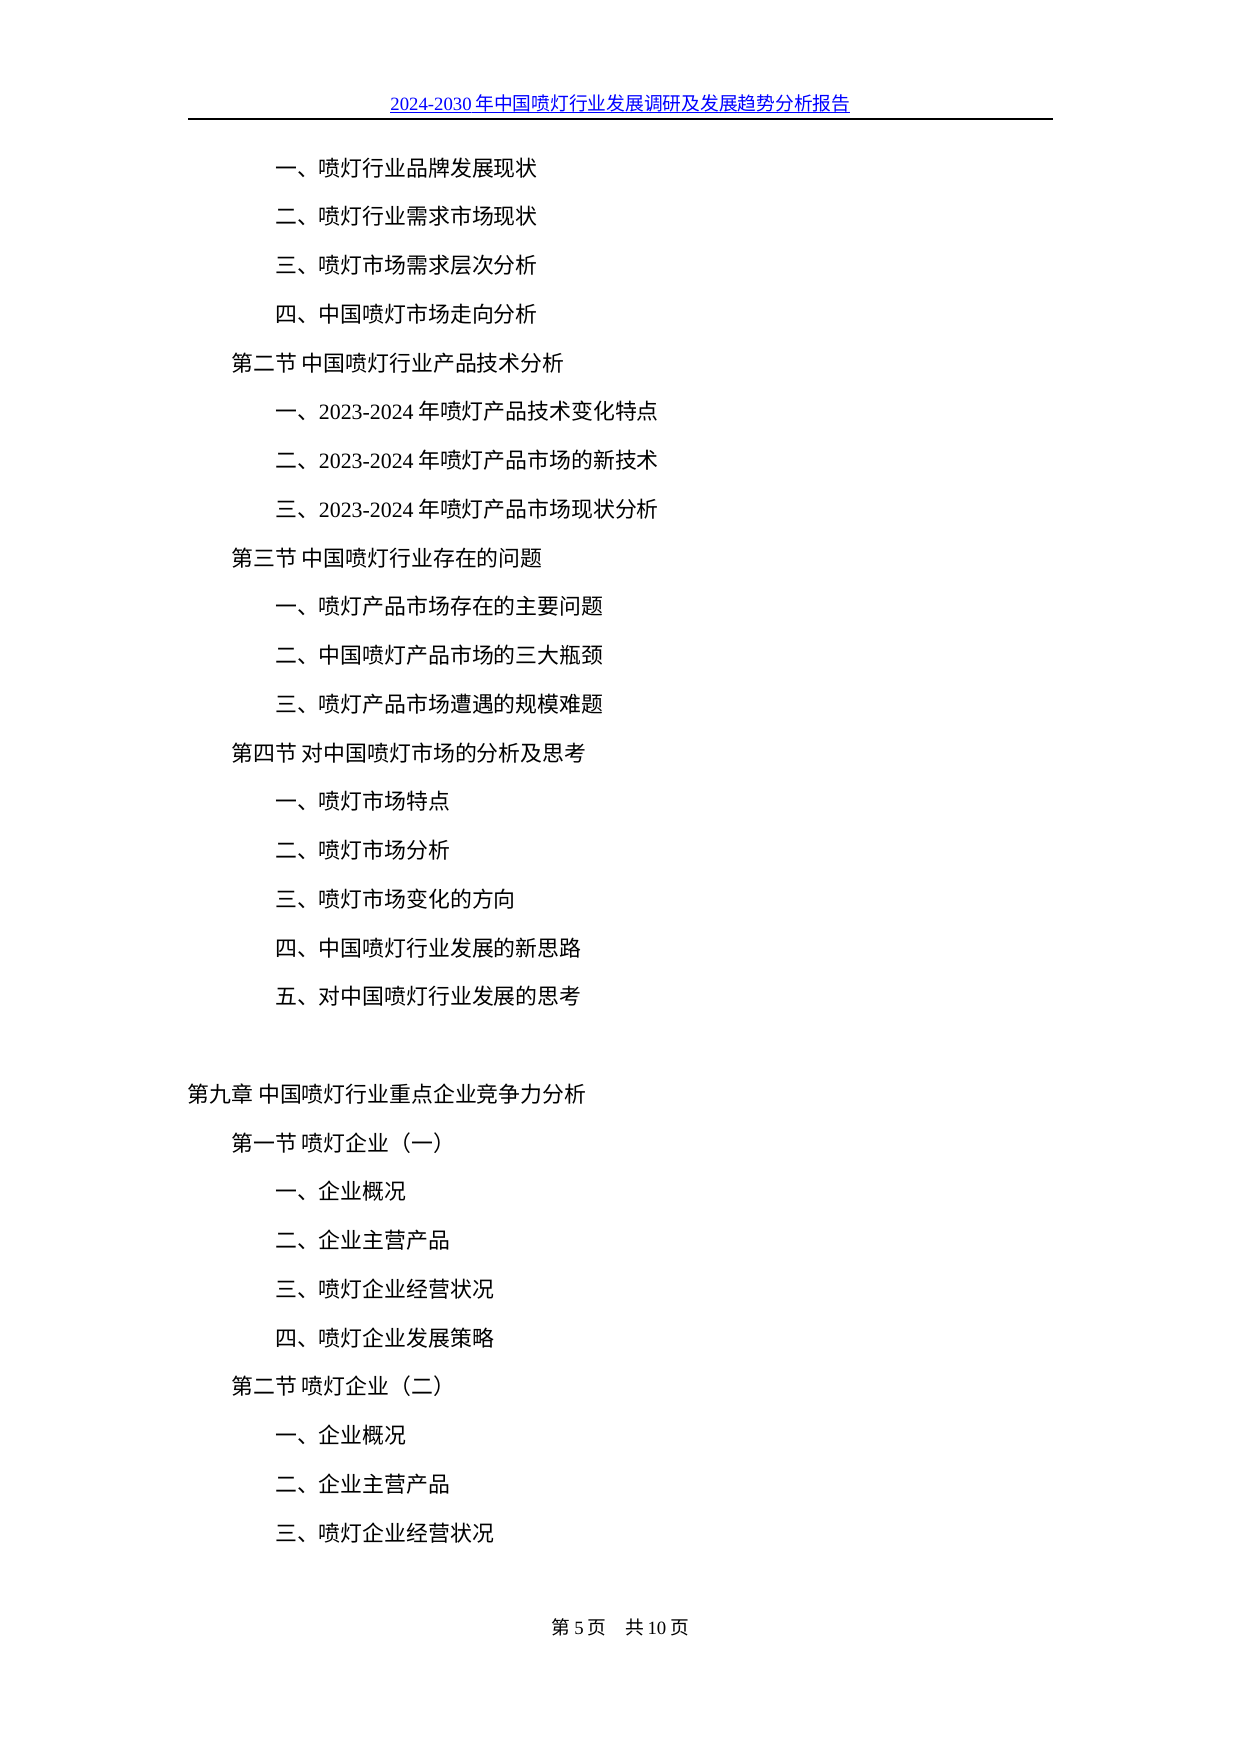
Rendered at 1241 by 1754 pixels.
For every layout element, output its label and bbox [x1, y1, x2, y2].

text [187, 150, 1053, 1548]
